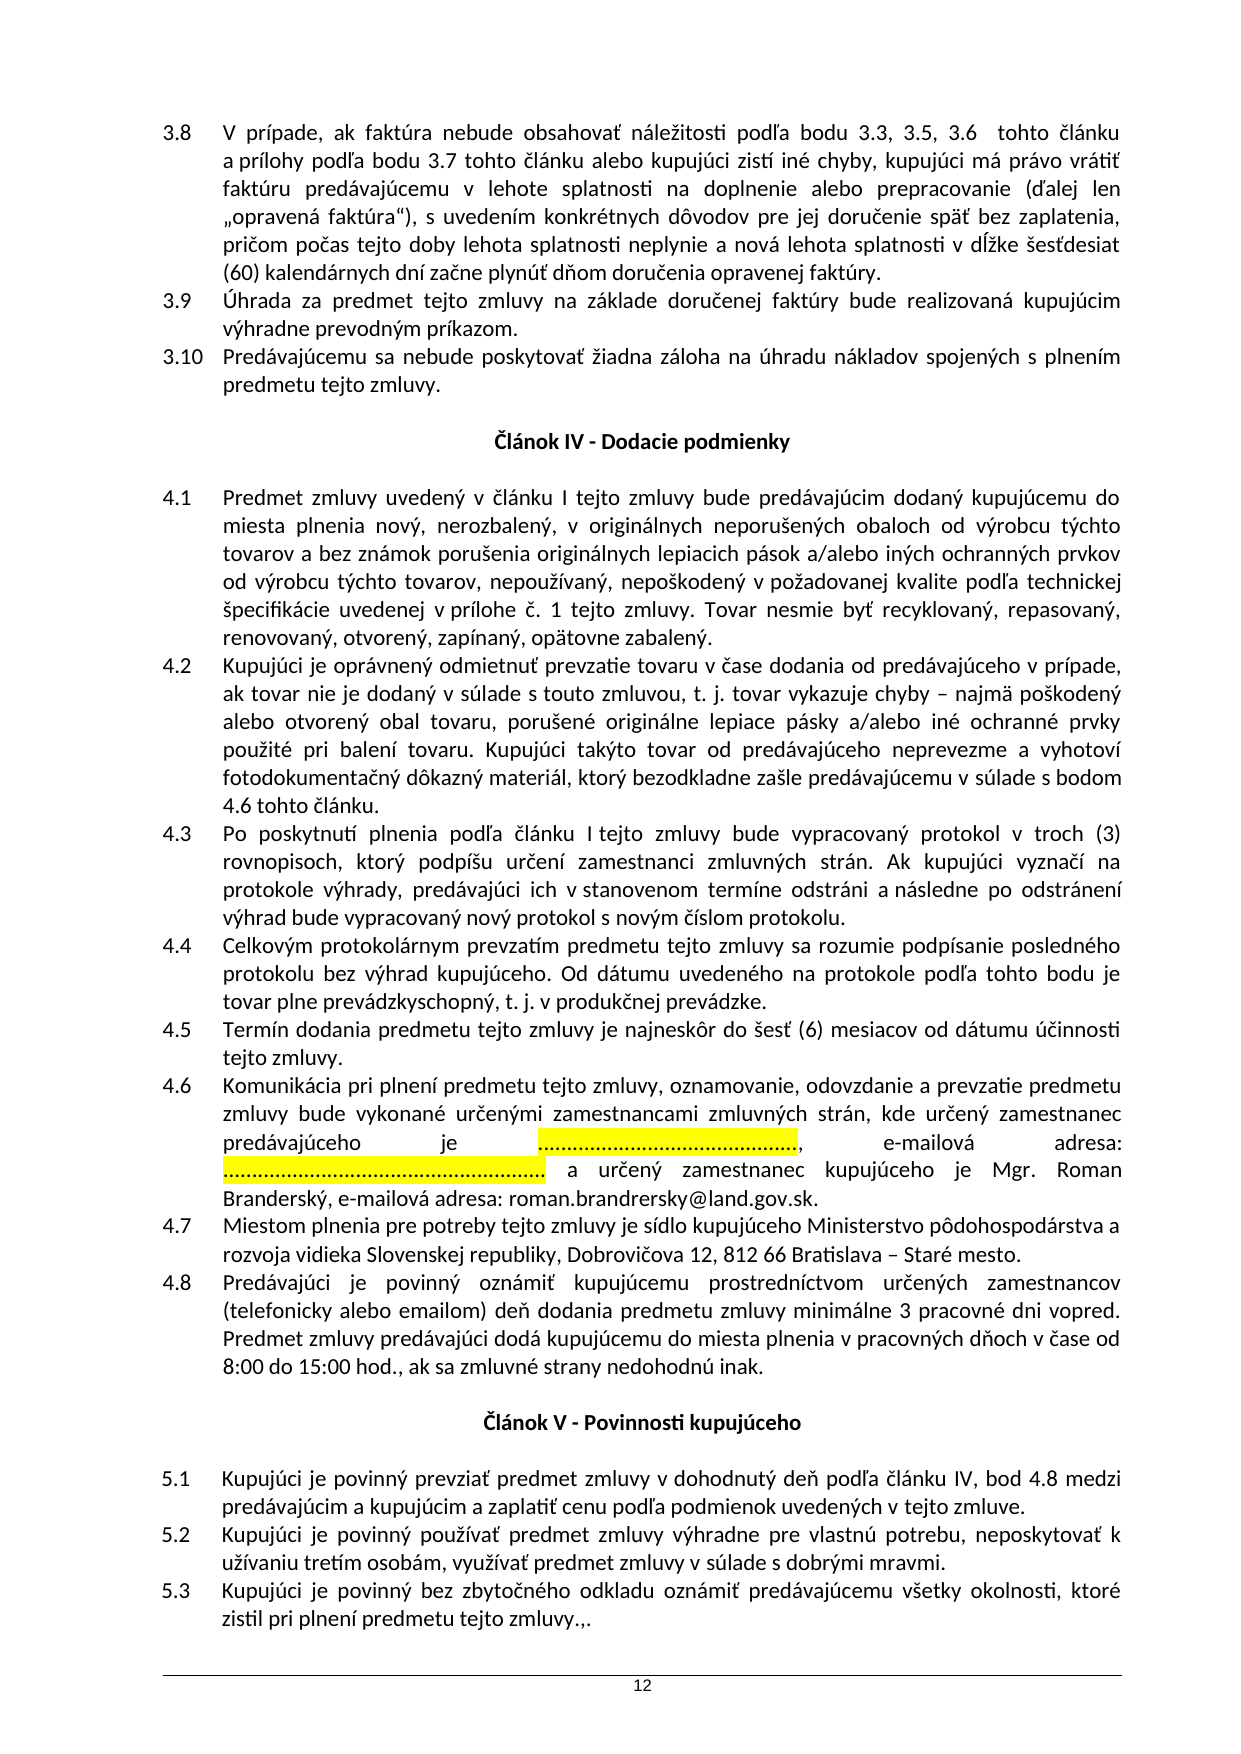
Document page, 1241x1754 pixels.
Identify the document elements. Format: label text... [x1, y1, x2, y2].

text 5.3 Kupujúci je povinný bez zbytočného odkladu oznámiť predávajúcemu všetky okolnosti, ktoré zistil pri plnení predmetu tejto zmluvy.,. [161, 1576, 1122, 1632]
text 4.8 Predávajúci je povinný oznámiť kupujúcemu prostredníctvom určených zamestnancov (telefonicky alebo emailom) deň dodania predmetu zmluvy minimálne 3 pracovné dni vopred. Predmet zmluvy predávajúci dodá kupujúcemu do miesta plnenia v pracovných dňoch v čase od 8:00 do 15:00 hod., ak sa zmluvné strany nedohodnú inak. [162, 1268, 1122, 1380]
text 4.5 Termín dodania predmetu tejto zmluvy je najneskôr do šesť (6) mesiacov od dátumu účinnosti tejto zmluvy. [162, 1016, 1122, 1072]
text 4.2 Kupujúci je oprávnený odmietnuť prevzatie tovaru v čase dodania od predávajúceho v prípade, ak tovar nie je dodaný v súlade s touto zmluvou, t. j. tovar vykazuje chyby – najmä poškodený alebo otvorený obal tovaru, porušené originálne lepiace pásky a/alebo iné ochranné prvky použité pri balení tovaru. Kupujúci takýto tovar od predávajúceho neprevezme a vyhotoví fotodokumentačný dôkazný materiál, ktorý bezodkladne zašle predávajúcemu v súlade s bodom 4.6 tohto článku. [162, 651, 1122, 819]
text Článok V - Povinnosti kupujúceho [162, 1408, 1122, 1436]
text 3.9 Úhrada za predmet tejto zmluvy na základe doručenej faktúry bude realizovaná kupujúcim výhradne prevodným príkazom. [162, 286, 1122, 342]
text 4.6 Komunikácia pri plnení predmetu tejto zmluvy, oznamovanie, odovzdanie a prevzatie predmetu zmluvy bude vykonané určenými zamestnancami zmluvných strán, kde určený zamestnanec predávajúceho je ............................................., e-mailová adresa: ........................................................ a určený zamestnanec kupujúceho je Mgr. Roman Branderský, e-mailová adresa: roman.brandrersky@land.gov.sk. [162, 1072, 1123, 1212]
text 3.10 Predávajúcemu sa nebude poskytovať žiadna záloha na úhradu nákladov spojených s plnením predmetu tejto zmluvy. [162, 342, 1122, 398]
text Článok IV - Dodacie podmienky [162, 427, 1122, 455]
text 4.4 Celkovým protokolárnym prevzatím predmetu tejto zmluvy sa rozumie podpísanie posledného protokolu bez výhrad kupujúceho. Od dátumu uvedeného na protokole podľa tohto bodu je tovar plne prevádzkyschopný, t. j. v produkčnej prevádzke. [162, 931, 1122, 1016]
text 4.1 Predmet zmluvy uvedený v článku I tejto zmluvy bude predávajúcim dodaný kupujúcemu do miesta plnenia nový, nerozbalený, v originálnych neporušených obaloch od výrobcu týchto tovarov a bez známok porušenia originálnych lepiacich pások a/alebo iných ochranných prvkov od výrobcu týchto tovarov, nepoužívaný, nepoškodený v požadovanej kvalite podľa technickej špecifikácie uvedenej v prílohe č. 1 tejto zmluvy. Tovar nesmie byť recyklovaný, repasovaný, renovovaný, otvorený, zapínaný, opätovne zabalený. [162, 483, 1122, 651]
text 4.7 Miestom plnenia pre potreby tejto zmluvy je sídlo kupujúceho Ministerstvo pôdohospodárstva a rozvoja vidieka Slovenskej republiky, Dobrovičova 12, 812 66 Bratislava – Staré mesto. [162, 1212, 1122, 1268]
text 5.2 Kupujúci je povinný používať predmet zmluvy výhradne pre vlastnú potrebu, neposkytovať k užívaniu tretím osobám, využívať predmet zmluvy v súlade s dobrými mravmi. [161, 1520, 1122, 1576]
text 5.1 Kupujúci je povinný prevziať predmet zmluvy v dohodnutý deň podľa článku IV, bod 4.8 medzi predávajúcim a kupujúcim a zaplatiť cenu podľa podmienok uvedených v tejto zmluve. [161, 1464, 1122, 1520]
text 4.3 Po poskytnutí plnenia podľa článku I tejto zmluvy bude vypracovaný protokol v troch (3) rovnopisoch, ktorý podpíšu určení zamestnanci zmluvných strán. Ak kupujúci vyznačí na protokole výhrady, predávajúci ich v stanovenom termíne odstráni a následne po odstránení výhrad bude vypracovaný nový protokol s novým číslom protokolu. [162, 819, 1122, 931]
text 3.8 V prípade, ak faktúra nebude obsahovať náležitosti podľa bodu 3.3, 3.5, 3.6 tohto článku a prílohy podľa bodu 3.7 tohto článku alebo kupujúci zistí iné chyby, kupujúci má právo vrátiť faktúru predávajúcemu v lehote splatnosti na doplnenie alebo prepracovanie (ďalej len „opravená faktúra“), s uvedením konkrétnych dôvodov pre jej doručenie späť bez zaplatenia, pričom počas tejto doby lehota splatnosti neplynie a nová lehota splatnosti v dĺžke šesťdesiat (60) kalendárnych dní začne plynúť dňom doručenia opravenej faktúry. [162, 118, 1122, 286]
